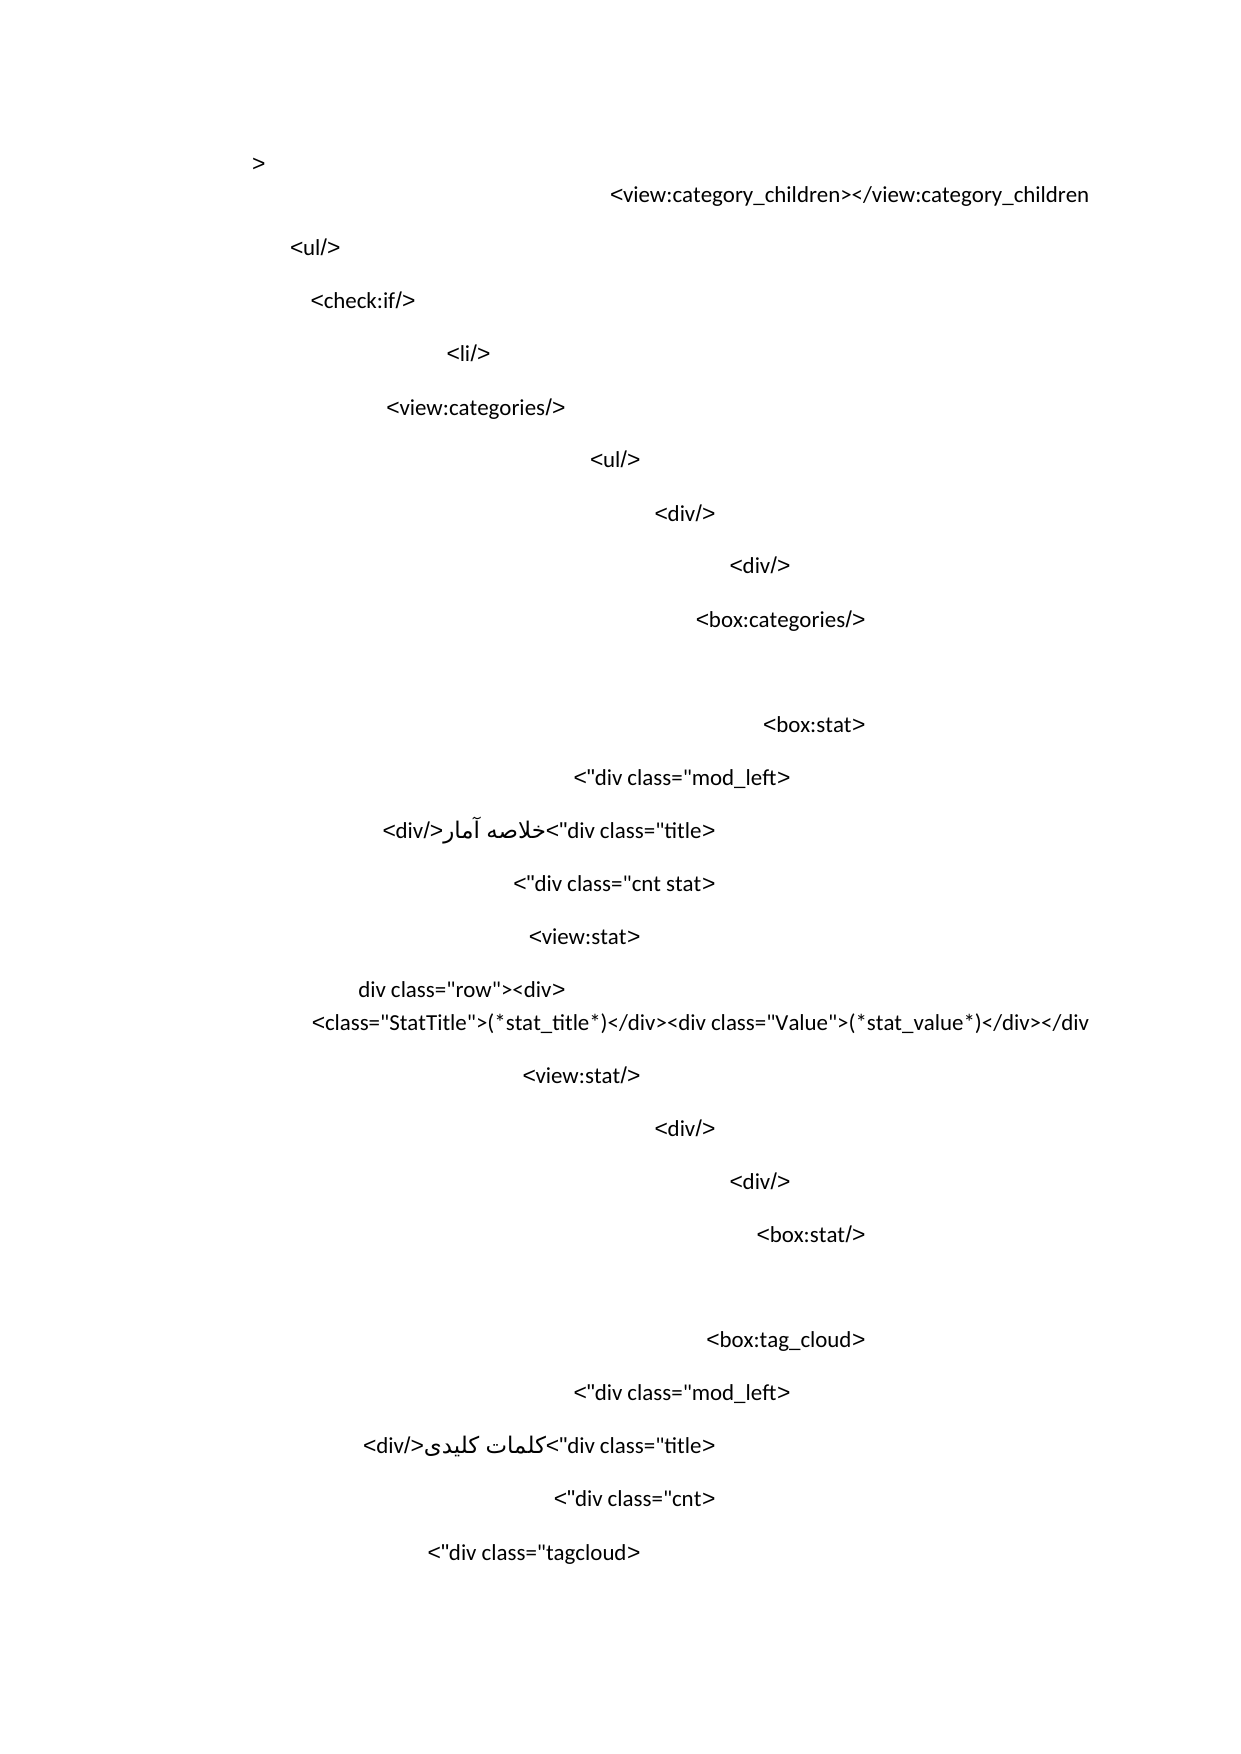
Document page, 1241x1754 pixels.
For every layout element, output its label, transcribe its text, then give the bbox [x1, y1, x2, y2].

text </div> [150, 552, 1090, 580]
text <box:tag_cloud> [150, 1326, 1090, 1353]
text </ul> [150, 446, 1090, 474]
text <box:stat> [150, 710, 1090, 738]
text <div class="title">خلاصه آمار</div> [150, 816, 1090, 844]
text </view:categories> [150, 393, 1090, 421]
text </div> [150, 499, 1090, 527]
text <div class="row"><div class="StatTitle">(*stat_title*)</div><div class="Value">(*stat_value*)</div></div> [150, 976, 1090, 1036]
text </li> [150, 339, 1090, 368]
text </div> [150, 1167, 1090, 1195]
text <div class="mod_left"> [150, 1378, 1090, 1407]
text </box:stat> [150, 1220, 1090, 1248]
text <div class="cnt stat"> [150, 869, 1090, 897]
text <div class="title">کلمات کلیدی</div> [150, 1432, 1090, 1459]
text </box:categories> [150, 605, 1090, 633]
text <div class="tagcloud"> [150, 1538, 1090, 1566]
text <div class="cnt"> [150, 1484, 1090, 1513]
text <view:stat> [150, 922, 1090, 951]
text <view:category_children></view:category_children> [150, 150, 1090, 208]
text </check:if> [150, 287, 1090, 314]
text </view:stat> [150, 1061, 1090, 1089]
text </div> [150, 1114, 1090, 1142]
text <div class="mod_left"> [150, 763, 1090, 791]
text </ul> [150, 233, 1090, 262]
